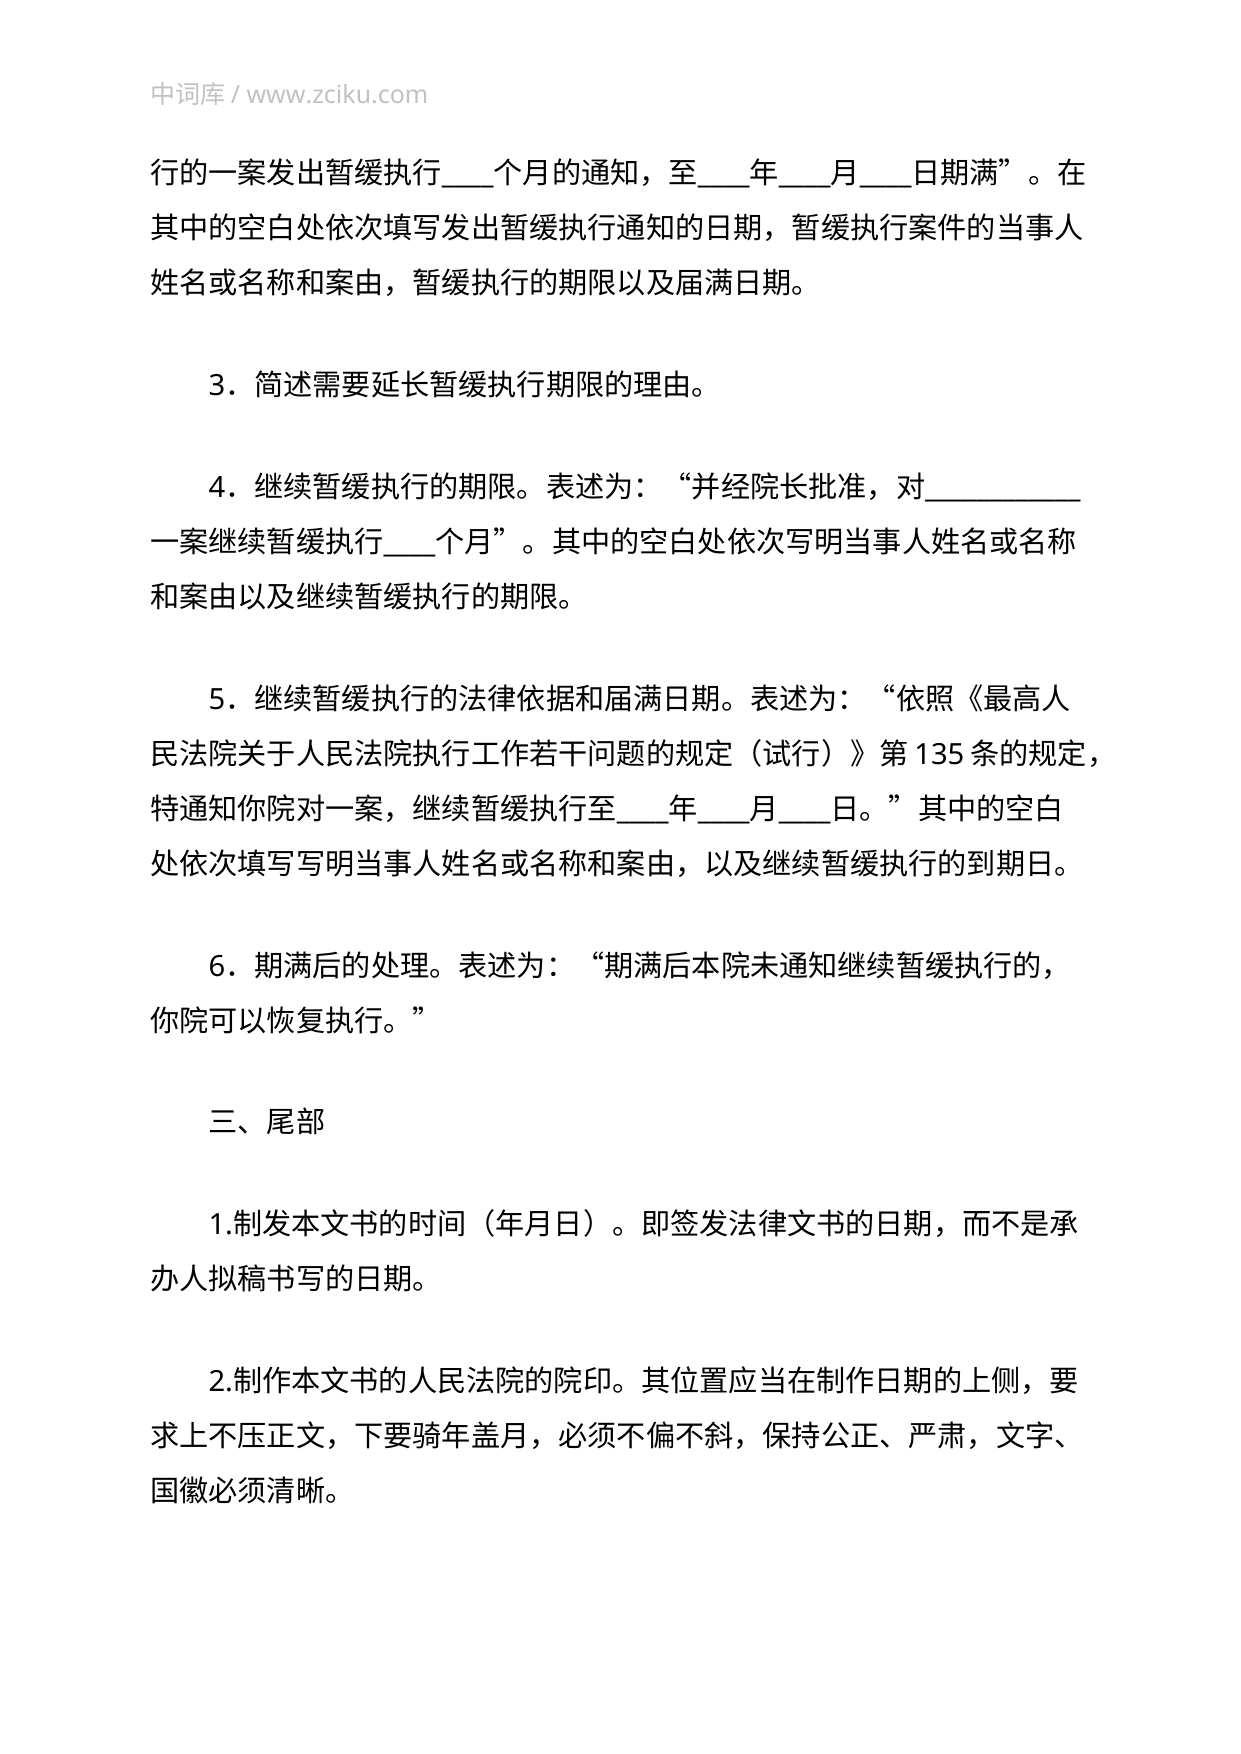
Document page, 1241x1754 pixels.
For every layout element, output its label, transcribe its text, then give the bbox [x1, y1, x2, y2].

text 3．简述需要延长暂缓执行期限的理由。 [150, 362, 1090, 404]
text 1.制发本文书的时间（年月日）。即签发法律文书的日期，而不是承办人拟稿书写的日期。 [150, 1201, 1090, 1298]
text 2.制作本文书的人民法院的院印。其位置应当在制作日期的上侧，要求上不压正文，下要骑年盖月，必须不偏不斜，保持公正、严肃，文字、国徽必须清晰。 [150, 1357, 1090, 1510]
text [150, 150, 1090, 302]
text 三、尾部 [150, 1099, 1090, 1141]
text 4．继续暂缓执行的期限。表述为：“并经院长批准，对____________一案继续暂缓执行____个月”。其中的空白处依次写明当事人姓名或名称和案由以及继续暂缓执行的期限。 [150, 464, 1090, 616]
text 6．期满后的处理。表述为：“期满后本院未通知继续暂缓执行的，你院可以恢复执行。” [150, 942, 1090, 1039]
text 5．继续暂缓执行的法律依据和届满日期。表述为：“依照《最高人民法院关于人民法院执行工作若干问题的规定（试行）》第135条的规定，特通知你院对一案，继续暂缓执行至____年____月____日。”其中的空白处依次填写写明当事人姓名或名称和案由，以及继续暂缓执行的到期日。 [150, 675, 1090, 883]
